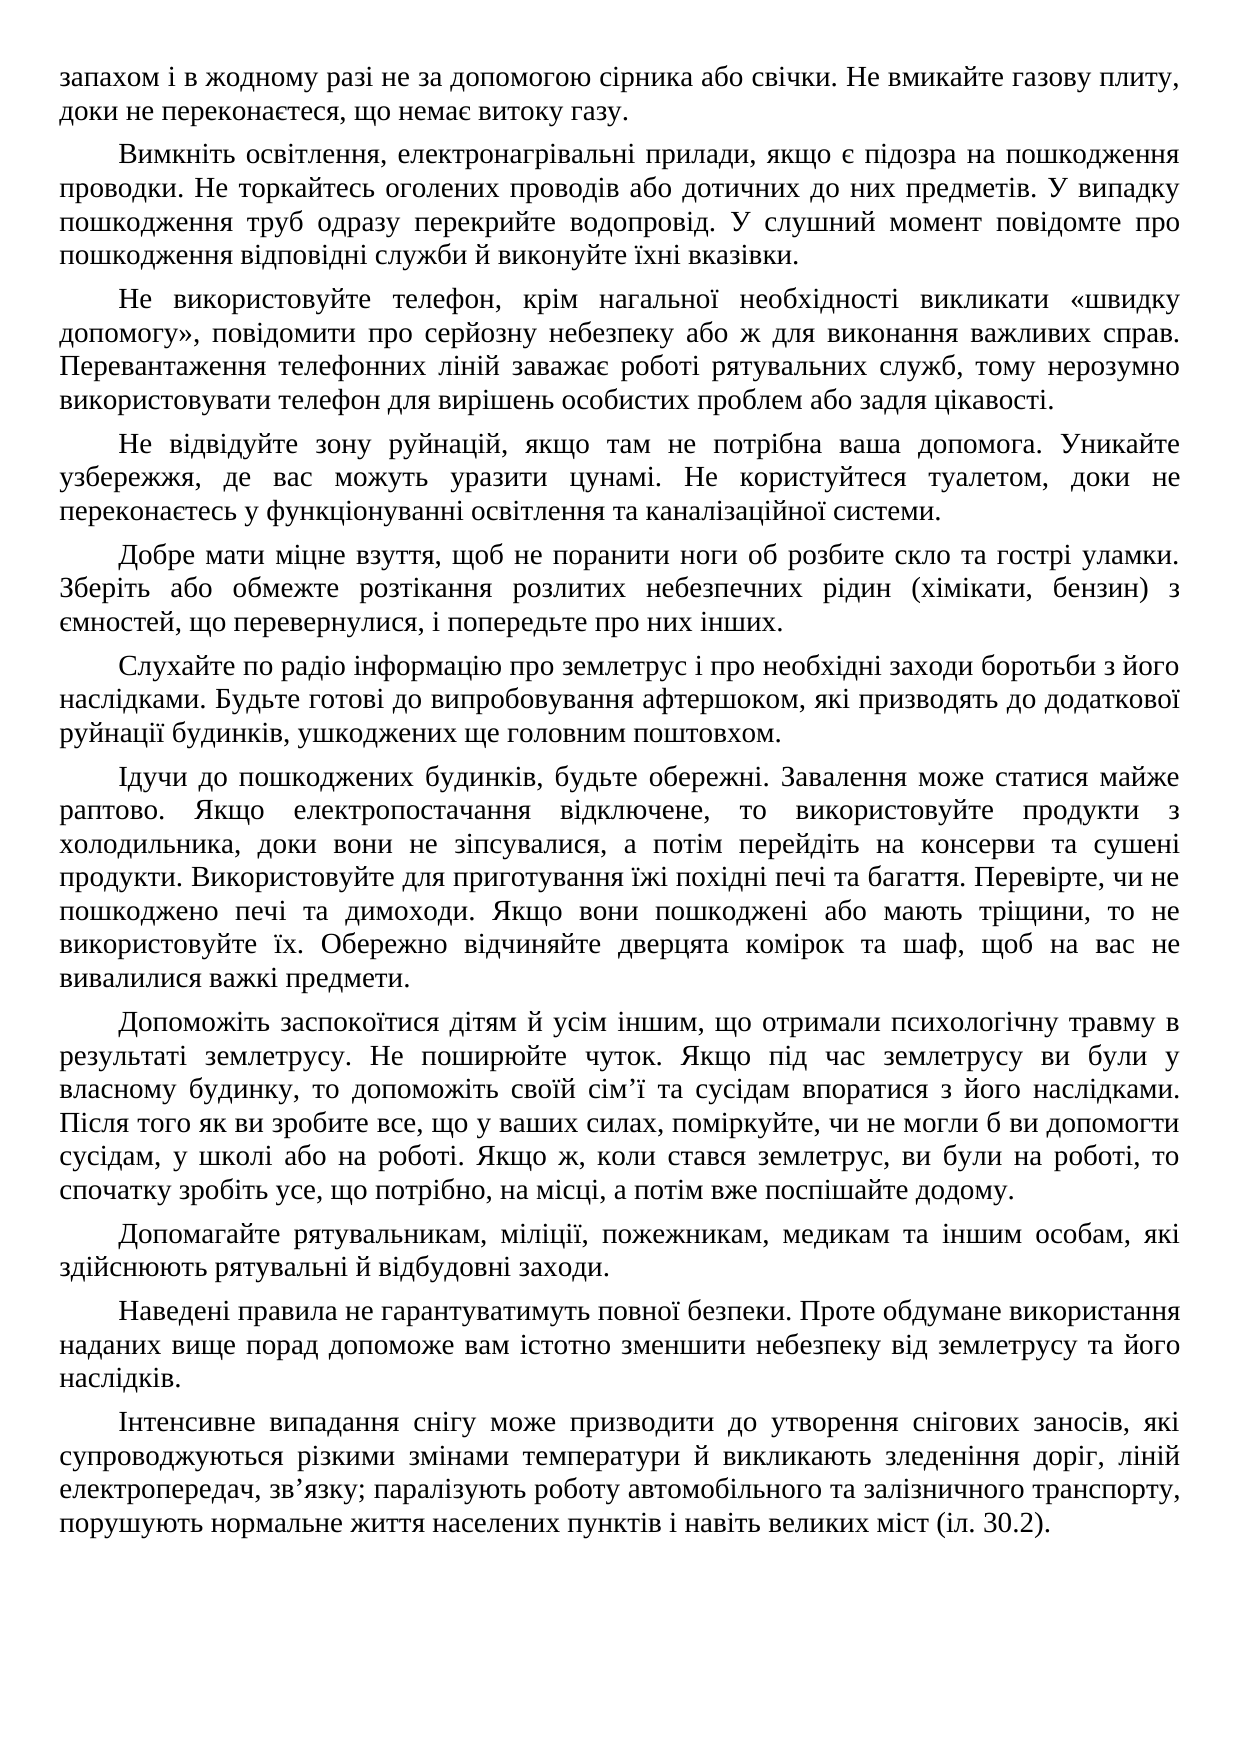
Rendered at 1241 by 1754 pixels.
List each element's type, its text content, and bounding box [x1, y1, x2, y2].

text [59, 59, 1181, 126]
text Вимкніть освітлення, електронагрівальні прилади, якщо є підозра на пошкодження проводки. Не торкайтесь оголених проводів або дотичних до них предметів. У випадку пошкодження труб одразу перекрийте водопровід. У слушний момент повідомте про пошкодження відповідні служби й виконуйте їхні вказівки. [59, 137, 1181, 271]
text Допоможіть заспокоїтися дітям й усім іншим, що отримали психологічну травму в результаті землетрусу. Не поширюйте чуток. Якщо під час землетрусу ви були у власному будинку, то допоможіть своїй сім’ї та сусідам впоратися з його наслідками. Після того як ви зробите все, що у ваших силах, поміркуйте, чи не могли б ви допомогти сусідам, у школі або на роботі. Якщо ж, коли стався землетрус, ви були на роботі, то спочатку зробіть усе, що потрібно, на місці, а потім вже поспішайте додому. [59, 1004, 1181, 1205]
text Інтенсивне випадання снігу може призводити до утворення снігових заносів, які супроводжуються різкими змінами температури й викликають зледеніння доріг, ліній електропередач, зв’язку; паралізують роботу автомобільного та залізничного транспорту, порушують нормальне життя населених пунктів і навіть великих міст (іл. 30.2). [59, 1404, 1181, 1538]
text Добре мати міцне взуття, щоб не поранити ноги об розбите скло та гострі уламки. Зберіть або обмежте розтікання розлитих небезпечних рідин (хімікати, бензин) з ємностей, що перевернулися, і попередьте про них інших. [59, 537, 1181, 637]
text Наведені правила не гарантуватимуть повної безпеки. Проте обдумане використання наданих вище порад допоможе вам істотно зменшити небезпеку від землетрусу та його наслідків. [59, 1293, 1181, 1394]
text Слухайте по радіо інформацію про землетрус і про необхідні заходи боротьби з його наслідками. Будьте готові до випробовування афтершоком, які призводять до додаткової руйнації будинків, ушкоджених ще головним поштовхом. [59, 648, 1181, 748]
text Не відвідуйте зону руйнацій, якщо там не потрібна ваша допомога. Уникайте узбережжя, де вас можуть уразити цунамі. Не користуйтеся туалетом, доки не переконаєтесь у функціонуванні освітлення та каналізаційної системи. [59, 426, 1181, 526]
text Допомагайте рятувальникам, міліції, пожежникам, медикам та іншим особам, які здійснюють рятувальні й відбудовні заходи. [59, 1216, 1181, 1283]
text Ідучи до пошкоджених будинків, будьте обережні. Завалення може статися майже раптово. Якщо електропостачання відключене, то використовуйте продукти з холодильника, доки вони не зіпсувалися, а потім перейдіть на консерви та сушені продукти. Використовуйте для приготування їжі похідні печі та багаття. Перевірте, чи не пошкоджено печі та димоходи. Якщо вони пошкоджені або мають тріщини, то не використовуйте їх. Обережно відчиняйте дверцята комірок та шаф, щоб на вас не вивалилися важкі предмети. [59, 759, 1181, 994]
text Не використовуйте телефон, крім нагальної необхідності викликати «швидку допомогу», повідомити про серйозну небезпеку або ж для виконання важливих справ. Перевантаження телефонних ліній заважає роботі рятувальних служб, тому нерозумно використовувати телефон для вирішень особистих проблем або задля цікавості. [59, 281, 1181, 415]
